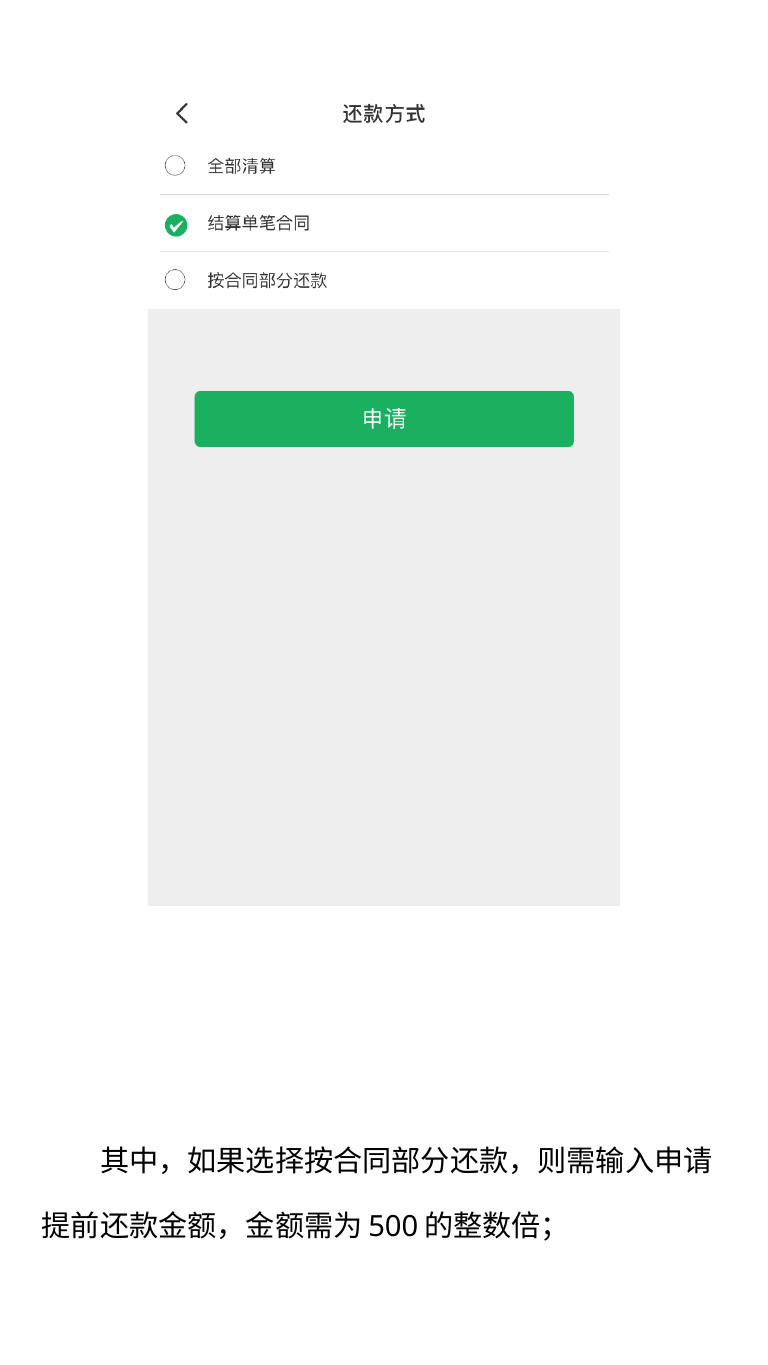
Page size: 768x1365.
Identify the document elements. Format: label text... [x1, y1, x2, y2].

text 其中，如果选择按合同部分还款，则需输入申请提前还款金额，金额需为500的整数倍； [41, 1126, 726, 1256]
picture [147, 86, 621, 906]
